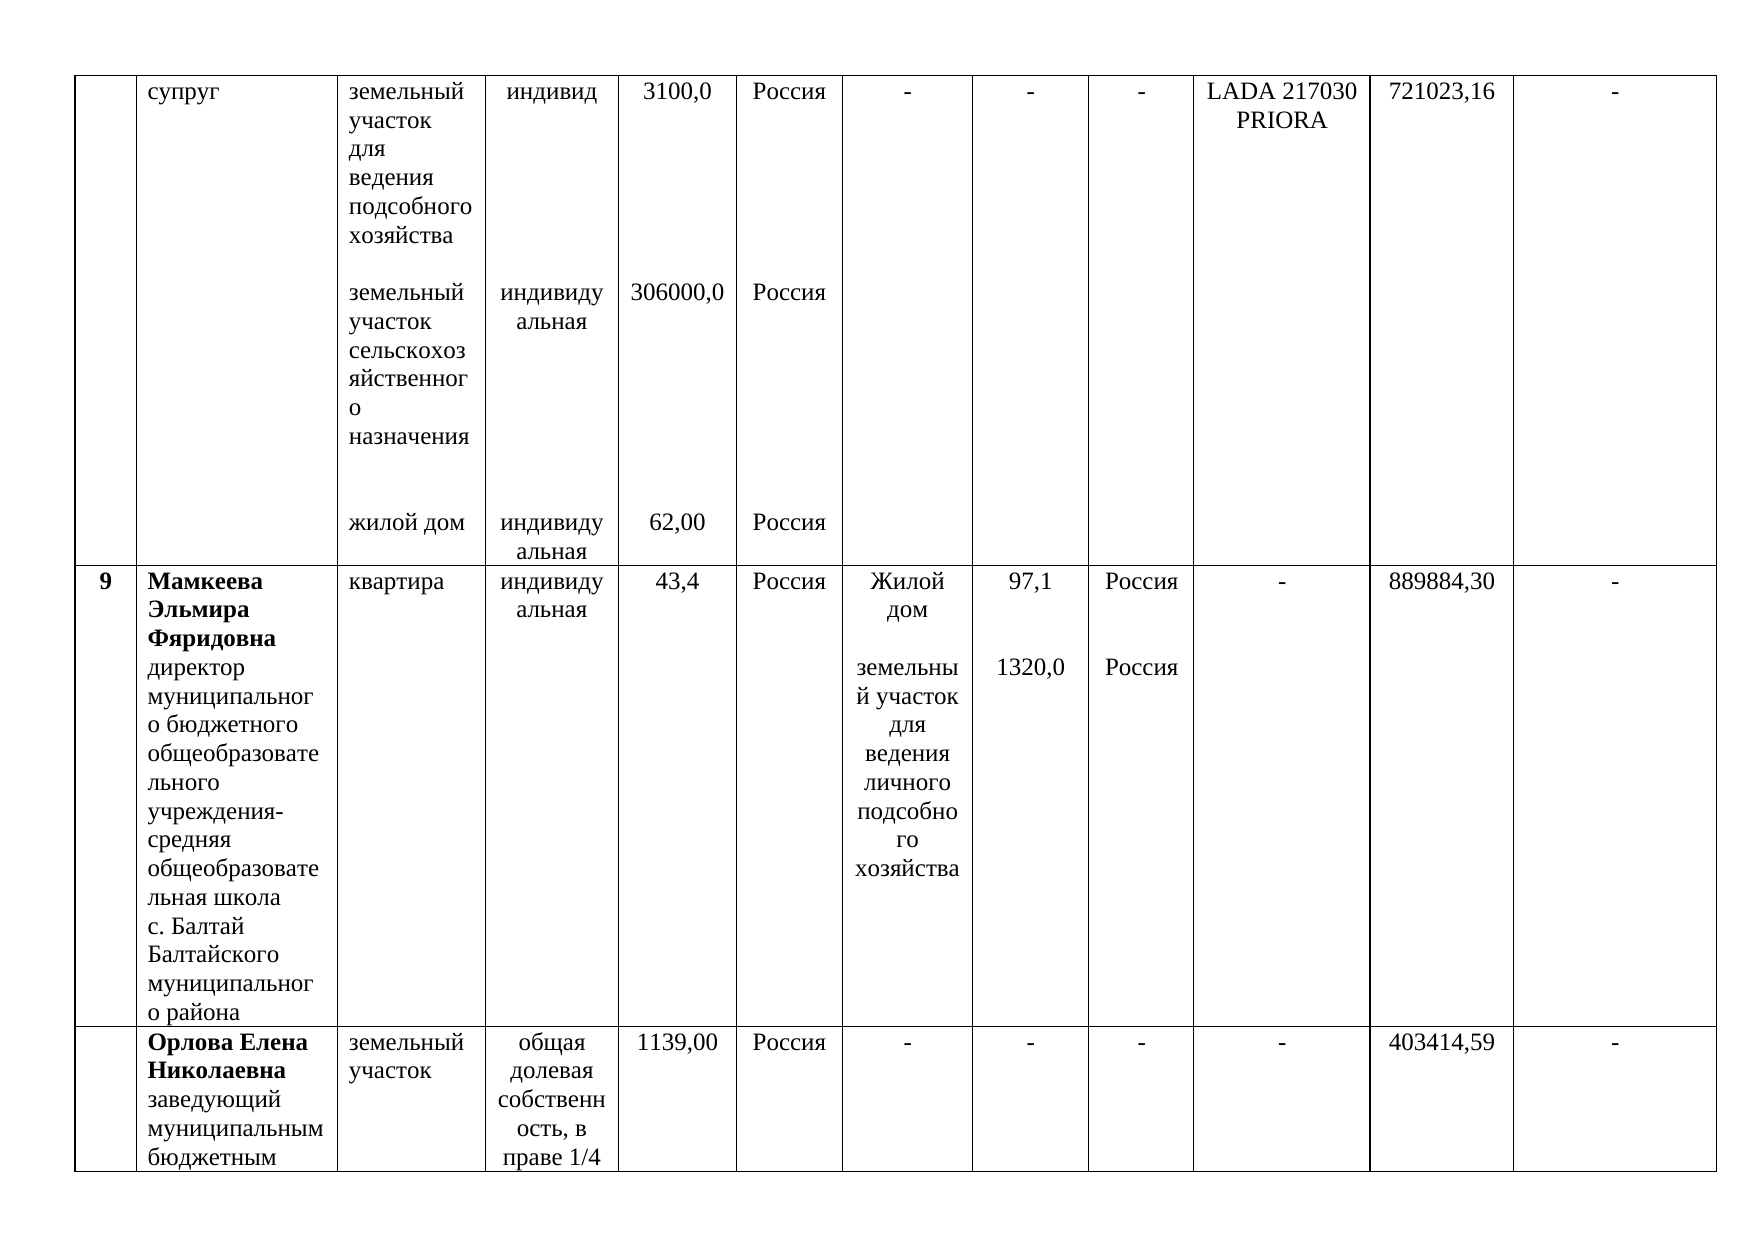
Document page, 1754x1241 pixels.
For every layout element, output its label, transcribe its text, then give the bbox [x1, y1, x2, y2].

table_cell 721023,16 [1371, 76, 1513, 565]
table_cell - [1194, 566, 1369, 1026]
table_cell - [973, 76, 1088, 565]
table_cell - [973, 1027, 1088, 1171]
table_cell - [843, 1027, 972, 1171]
table_cell 43,4 [619, 566, 736, 1026]
table_cell Россия [737, 566, 842, 1026]
table_cell 10 [76, 1027, 136, 1171]
table_cell - [1194, 1027, 1369, 1171]
table_cell 8 [76, 76, 136, 565]
table_cell супруг [137, 76, 337, 565]
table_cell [338, 1027, 485, 1171]
table_cell 889884,30 [1371, 566, 1513, 1026]
table_cell - [1089, 76, 1193, 565]
table_cell квартира [338, 566, 485, 1026]
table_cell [737, 1027, 842, 1171]
table_cell Россия Россия [1089, 566, 1193, 1026]
table_cell 9 [76, 566, 136, 1026]
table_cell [486, 1027, 618, 1171]
table_cell Россия Россия Россия [737, 76, 842, 565]
table_cell индивидуальная [486, 566, 618, 1026]
table_cell - [1089, 1027, 1193, 1171]
table_cell 403414,59 [1371, 1027, 1513, 1171]
table_cell Мамкеева Эльмира Фяридовна директор муниципального бюджетного общеобразовательного учреждения- средняя общеобразовательная школа с. Балтай Балтайского муниципального района [137, 566, 337, 1026]
table_cell индивид индивидуальная индивидуальная [486, 76, 618, 565]
table_cell LADA 217030 PRIORA [1194, 76, 1369, 565]
table_cell 97,1 1320,0 [973, 566, 1088, 1026]
table_cell земельный участок для ведения подсобного хозяйства земельный участок сельскохозяйственного назначения жилой дом [338, 76, 485, 565]
table_cell Жилой дом земельный участок для ведения личного подсобного хозяйства [843, 566, 972, 1026]
table_cell 3100,0 306000,0 62,00 [619, 76, 736, 565]
table_cell - [1514, 76, 1716, 565]
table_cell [619, 1027, 736, 1171]
table_cell - [1514, 1027, 1716, 1171]
table_cell - [1514, 566, 1716, 1026]
table_cell - [843, 76, 972, 565]
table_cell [137, 1027, 337, 1171]
